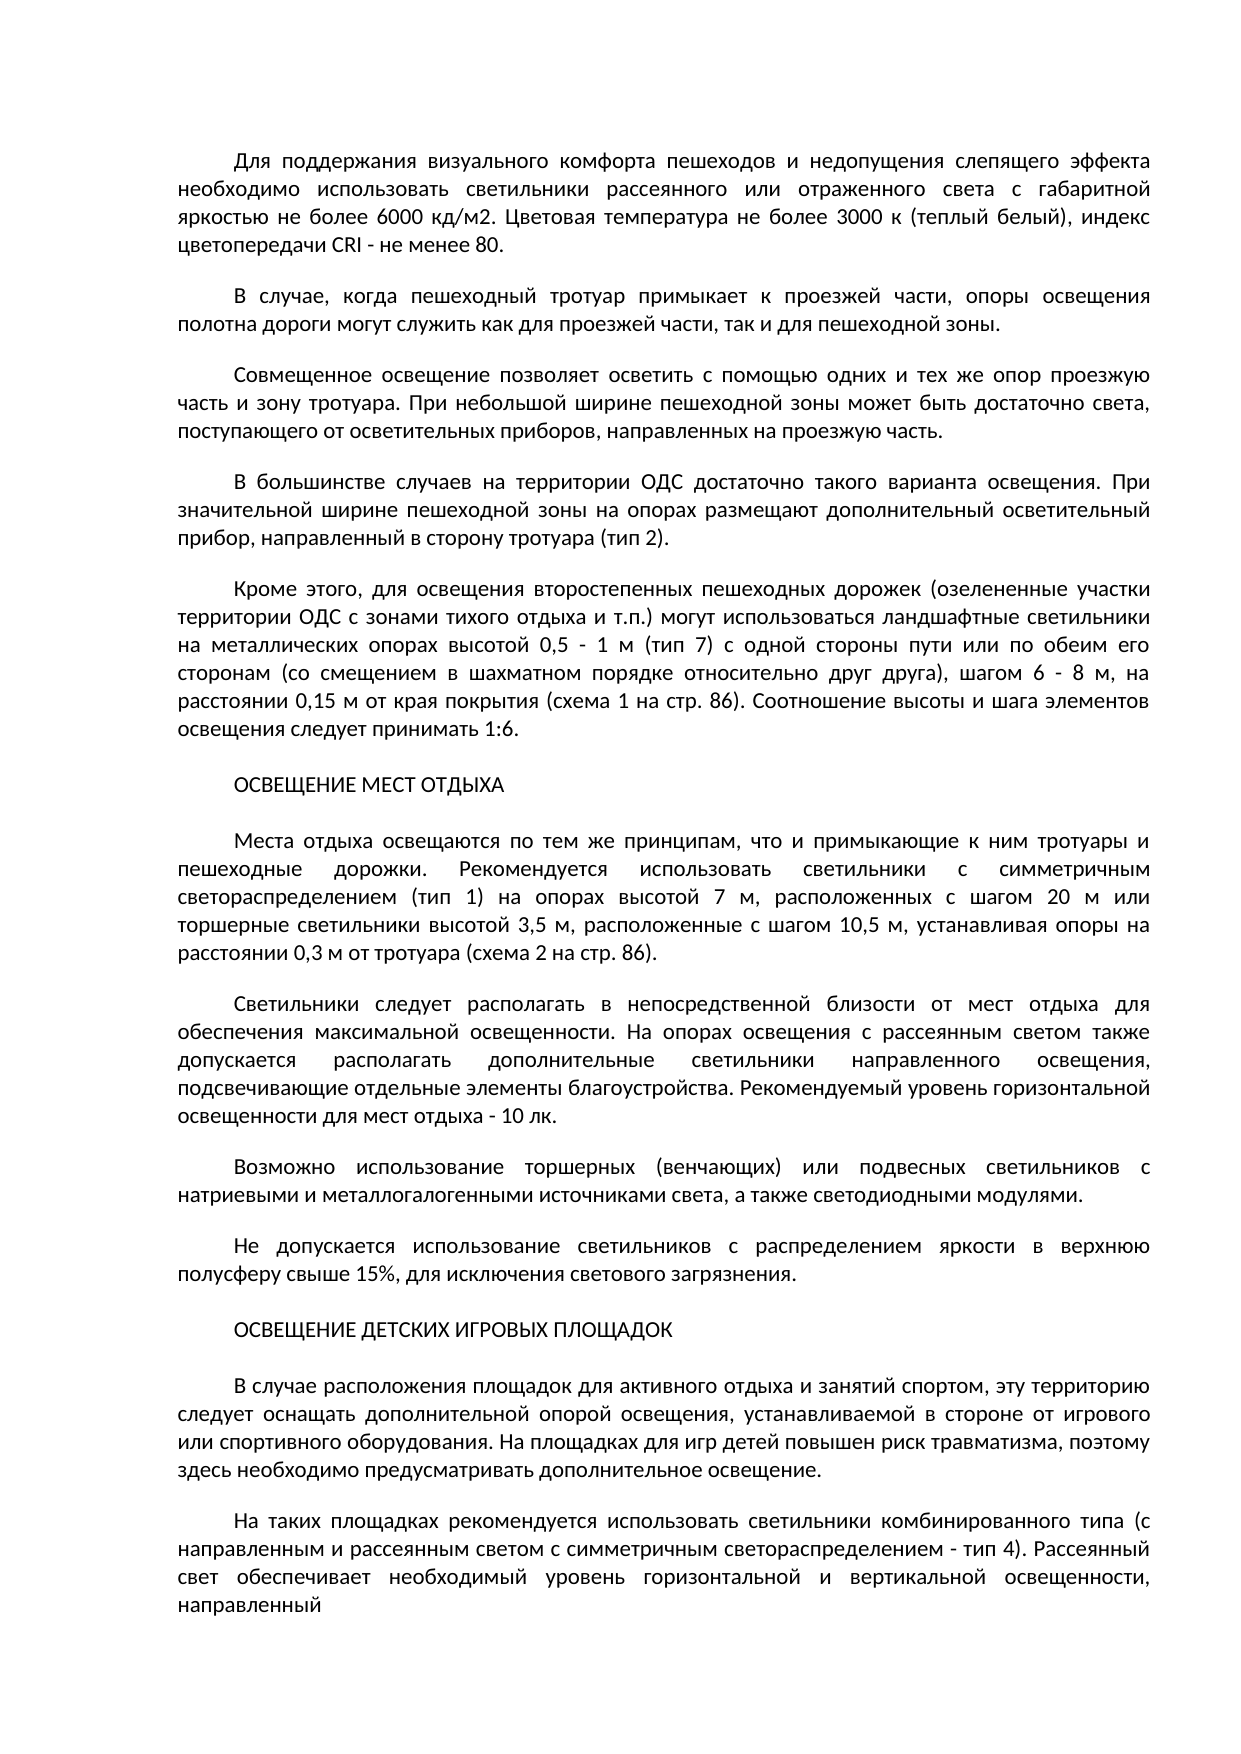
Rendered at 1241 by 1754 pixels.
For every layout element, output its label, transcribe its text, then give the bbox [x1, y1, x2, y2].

text Места отдыха освещаются по тем же принципам, что и примыкающие к ним тротуары и пешеходные дорожки. Рекомендуется использовать светильники с симметричным светораспределением (тип 1) на опорах высотой 7 м, расположенных с шагом 20 м или торшерные светильники высотой 3,5 м, расположенные с шагом 10,5 м, устанавливая опоры на расстоянии 0,3 м от тротуара (схема 2 на стр. 86). [177, 826, 1152, 966]
text ОСВЕЩЕНИЕ ДЕТСКИХ ИГРОВЫХ ПЛОЩАДОК [177, 1315, 1152, 1343]
text Кроме этого, для освещения второстепенных пешеходных дорожек (озелененные участки территории ОДС с зонами тихого отдыха и т.п.) могут использоваться ландшафтные светильники на металлических опорах высотой 0,5 - 1 м (тип 7) с одной стороны пути или по обеим его сторонам (со смещением в шахматном порядке относительно друг друга), шагом 6 - 8 м, на расстоянии 0,15 м от края покрытия (схема 1 на стр. 86). Соотношение высоты и шага элементов освещения следует принимать 1:6. [177, 574, 1152, 742]
text Светильники следует располагать в непосредственной близости от мест отдыха для обеспечения максимальной освещенности. На опорах освещения с рассеянным светом также допускается располагать дополнительные светильники направленного освещения, подсвечивающие отдельные элементы благоустройства. Рекомендуемый уровень горизонтальной освещенности для мест отдыха - 10 лк. [177, 989, 1152, 1129]
text В большинстве случаев на территории ОДС достаточно такого варианта освещения. При значительной ширине пешеходной зоны на опорах размещают дополнительный осветительный прибор, направленный в сторону тротуара (тип 2). [177, 467, 1152, 551]
text В случае, когда пешеходный тротуар примыкает к проезжей части, опоры освещения полотна дороги могут служить как для проезжей части, так и для пешеходной зоны. [177, 281, 1152, 337]
text Для поддержания визуального комфорта пешеходов и недопущения слепящего эффекта необходимо использовать светильники рассеянного или отраженного света с габаритной яркостью не более 6000 кд/м2. Цветовая температура не более 3000 к (теплый белый), индекс цветопередачи CRI - не менее 80. [177, 146, 1152, 258]
text В случае расположения площадок для активного отдыха и занятий спортом, эту территорию следует оснащать дополнительной опорой освещения, устанавливаемой в стороне от игрового или спортивного оборудования. На площадках для игр детей повышен риск травматизма, поэтому здесь необходимо предусматривать дополнительное освещение. [177, 1371, 1152, 1483]
text Не допускается использование светильников с распределением яркости в верхнюю полусферу свыше 15%, для исключения светового загрязнения. [177, 1231, 1152, 1287]
text На таких площадках рекомендуется использовать светильники комбинированного типа (с направленным и рассеянным светом с симметричным светораспределением - тип 4). Рассеянный свет обеспечивает необходимый уровень горизонтальной и вертикальной освещенности, направленный [177, 1506, 1152, 1618]
text Совмещенное освещение позволяет осветить с помощью одних и тех же опор проезжую часть и зону тротуара. При небольшой ширине пешеходной зоны может быть достаточно света, поступающего от осветительных приборов, направленных на проезжую часть. [177, 360, 1152, 444]
text ОСВЕЩЕНИЕ МЕСТ ОТДЫХА [177, 770, 1152, 798]
text Возможно использование торшерных (венчающих) или подвесных светильников с натриевыми и металлогалогенными источниками света, а также светодиодными модулями. [177, 1152, 1152, 1208]
